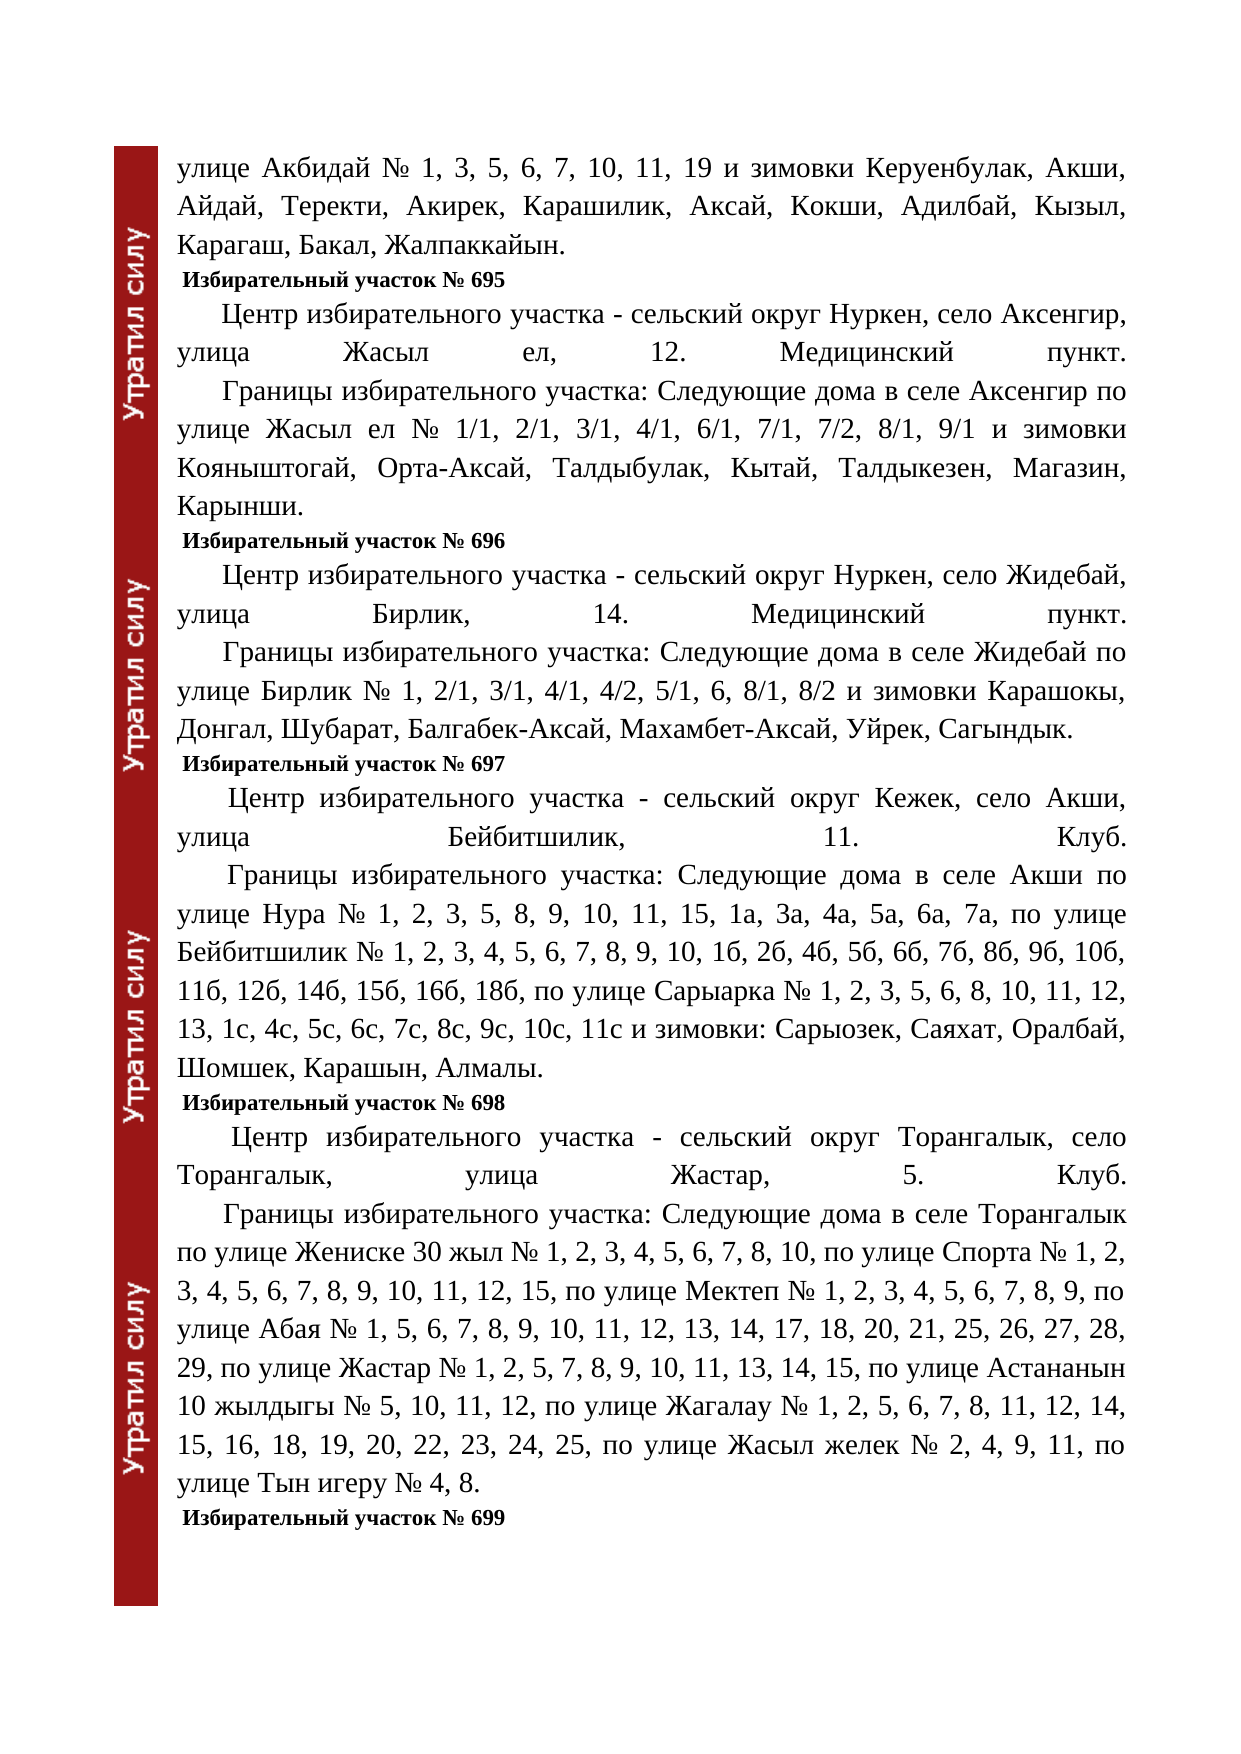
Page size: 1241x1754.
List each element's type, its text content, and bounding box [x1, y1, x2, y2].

picture [114, 776, 158, 780]
picture [114, 1115, 158, 1119]
text Избирательный участок № 695 [112, 266, 1128, 292]
picture [114, 1083, 158, 1088]
picture [114, 146, 158, 150]
text Избирательный участок № 699 [112, 1504, 1128, 1531]
picture [114, 522, 158, 527]
text Центр избирательного участка - сельский округ Нуркен, село Жидебай, улица Бирлик, 14. Медицинский пункт. Границы избирательного участка: Следующие дома в селе Жидебай по улице Бирлик № 1, 2/1, 3/1, 4/1, 4/2, 5/1, 6, 8/1, 8/2 и зимовки Карашокы, Донгал, Шубарат, Балгабек-Аксай, Махамбет-Аксай, Уйрек, Сагындык. [112, 557, 1128, 745]
picture [114, 1531, 158, 1606]
text Избирательный участок № 696 [112, 527, 1128, 553]
text Избирательный участок № 698 [112, 1088, 1128, 1115]
text Центр избирательного участка - сельский округ Нуркен, село Аксенгир, улица Жасыл ел, 12. Медицинский пункт. Границы избирательного участка: Следующие дома в селе Аксенгир по улице Жасыл ел № 1/1, 2/1, 3/1, 4/1, 6/1, 7/1, 7/2, 8/1, 9/1 и зимовки Кояныштогай, Орта-Аксай, Талдыбулак, Кытай, Талдыкезен, Магазин, Карынши. [112, 296, 1128, 522]
picture [114, 1499, 158, 1504]
text Центр избирательного участка - сельский округ Кежек, село Акши, улица Бейбитшилик, 11. Клуб. Границы избирательного участка: Следующие дома в селе Акши по улице Нура № 1, 2, 3, 5, 8, 9, 10, 11, 15, 1а, 3а, 4а, 5а, 6а, 7а, по улице Бейбитшилик № 1, 2, 3, 4, 5, 6, 7, 8, 9, 10, 1б, 2б, 4б, 5б, 6б, 7б, 8б, 9б, 10б, 11б, 12б, 14б, 15б, 16б, 18б, по улице Сарыарка № 1, 2, 3, 5, 6, 8, 10, 11, 12, 13, 1с, 4с, 5с, 6с, 7с, 8с, 9с, 10с, 11с и зимовки: Сарыозек, Саяхат, Оралбай, Шомшек, Карашын, Алмалы. [112, 780, 1128, 1083]
picture [114, 261, 158, 266]
text Центр избирательного участка - сельский округ Торангалык, село Торангалык, улица Жастар, 5. Клуб. Границы избирательного участка: Следующие дома в селе Торангалык по улице Жениске 30 жыл № 1, 2, 3, 4, 5, 6, 7, 8, 10, по улице Спорта № 1, 2, 3, 4, 5, 6, 7, 8, 9, 10, 11, 12, 15, по улице Мектеп № 1, 2, 3, 4, 5, 6, 7, 8, 9, по улице Абая № 1, 5, 6, 7, 8, 9, 10, 11, 12, 13, 14, 17, 18, 20, 21, 25, 26, 27, 28, 29, по улице Жастар № 1, 2, 5, 7, 8, 9, 10, 11, 13, 14, 15, по улице Астананын 10 жылдыгы № 5, 10, 11, 12, по улице Жагалау № 1, 2, 5, 6, 7, 8, 11, 12, 14, 15, 16, 18, 19, 20, 22, 23, 24, 25, по улице Жасыл желек № 2, 4, 9, 11, по улице Тын игеру № 4, 8. [112, 1119, 1128, 1499]
picture [114, 745, 158, 750]
text Избирательный участок № 697 [112, 750, 1128, 776]
picture [114, 292, 158, 296]
picture [114, 553, 158, 557]
